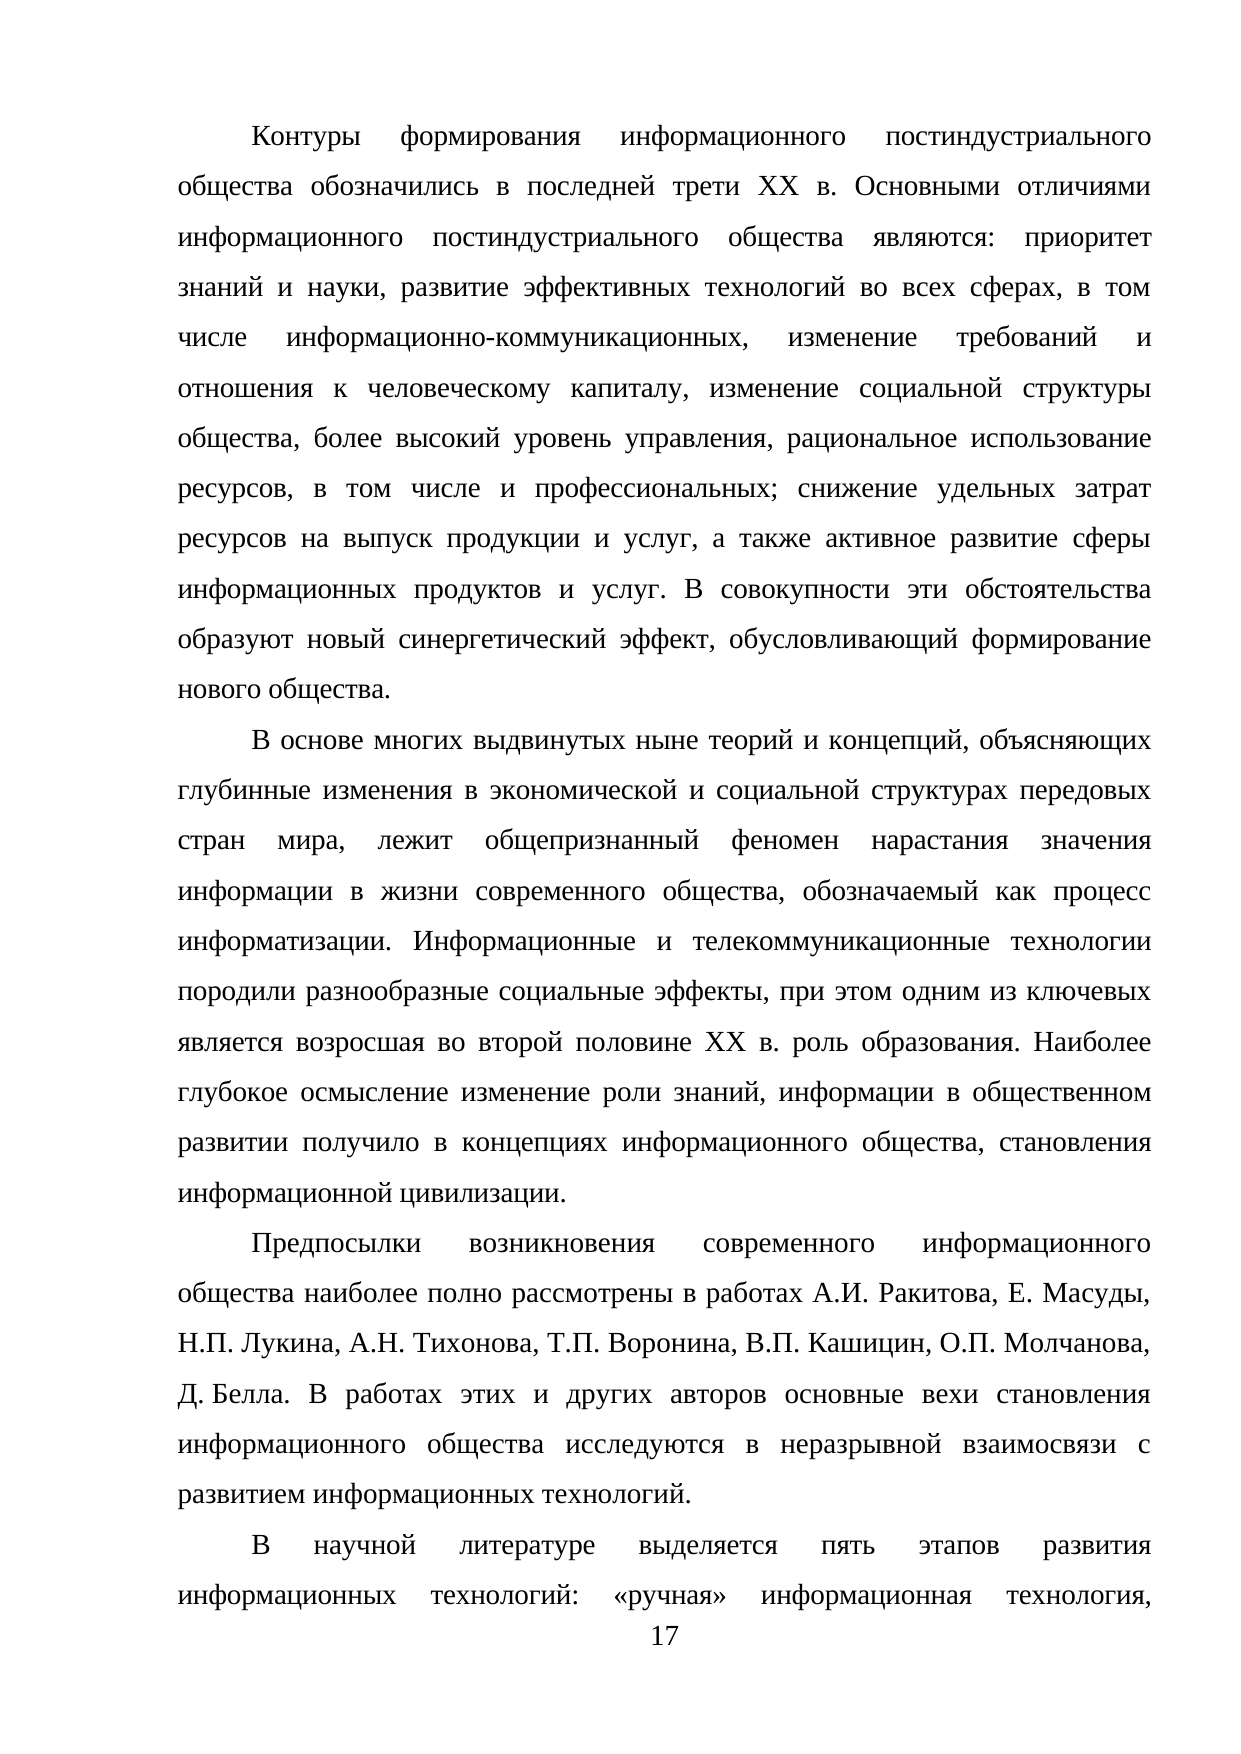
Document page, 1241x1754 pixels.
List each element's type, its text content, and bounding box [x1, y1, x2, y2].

text В основе многих выдвинутых ныне теорий и концепций, объясняющих глубинные изменения в экономической и социальной структурах передовых стран мира, лежит общепризнанный феномен нарастания значения информации в жизни современного общества, обозначаемый как процесс информатизации. Информационные и телекоммуникационные технологии породили разнообразные социальные эффекты, при этом одним из ключевых является возросшая во второй половине ХХ в. роль образования. Наиболее глубокое осмысление изменение роли знаний, информации в общественном развитии получило в концепциях информационного общества, становления информационной цивилизации. [177, 722, 1152, 1208]
text Предпосылки возникновения современного информационного общества наиболее полно рассмотрены в работах А.И. Ракитова, Е. Масуды, Н.П. Лукина, А.Н. Тихонова, Т.П. Воронина, В.П. Кашицин, О.П. Молчанова, Д. Белла. В работах этих и других авторов основные вехи становления информационного общества исследуются в неразрывной взаимосвязи с развитием информационных технологий. [177, 1225, 1152, 1510]
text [177, 1527, 1152, 1611]
text Контуры формирования информационного постиндустриального общества обозначились в последней трети XX в. Основными отличиями информационного постиндустриального общества являются: приоритет знаний и науки, развитие эффективных технологий во всех сферах, в том числе информационно-коммуникационных, изменение требований и отношения к человеческому капиталу, изменение социальной структуры общества, более высокий уровень управления, рациональное использование ресурсов, в том числе и профессиональных; снижение удельных затрат ресурсов на выпуск продукции и услуг, а также активное развитие сферы информационных продуктов и услуг. В совокупности эти обстоятельства образуют новый синергетический эффект, обусловливающий формирование нового общества. [177, 118, 1152, 705]
